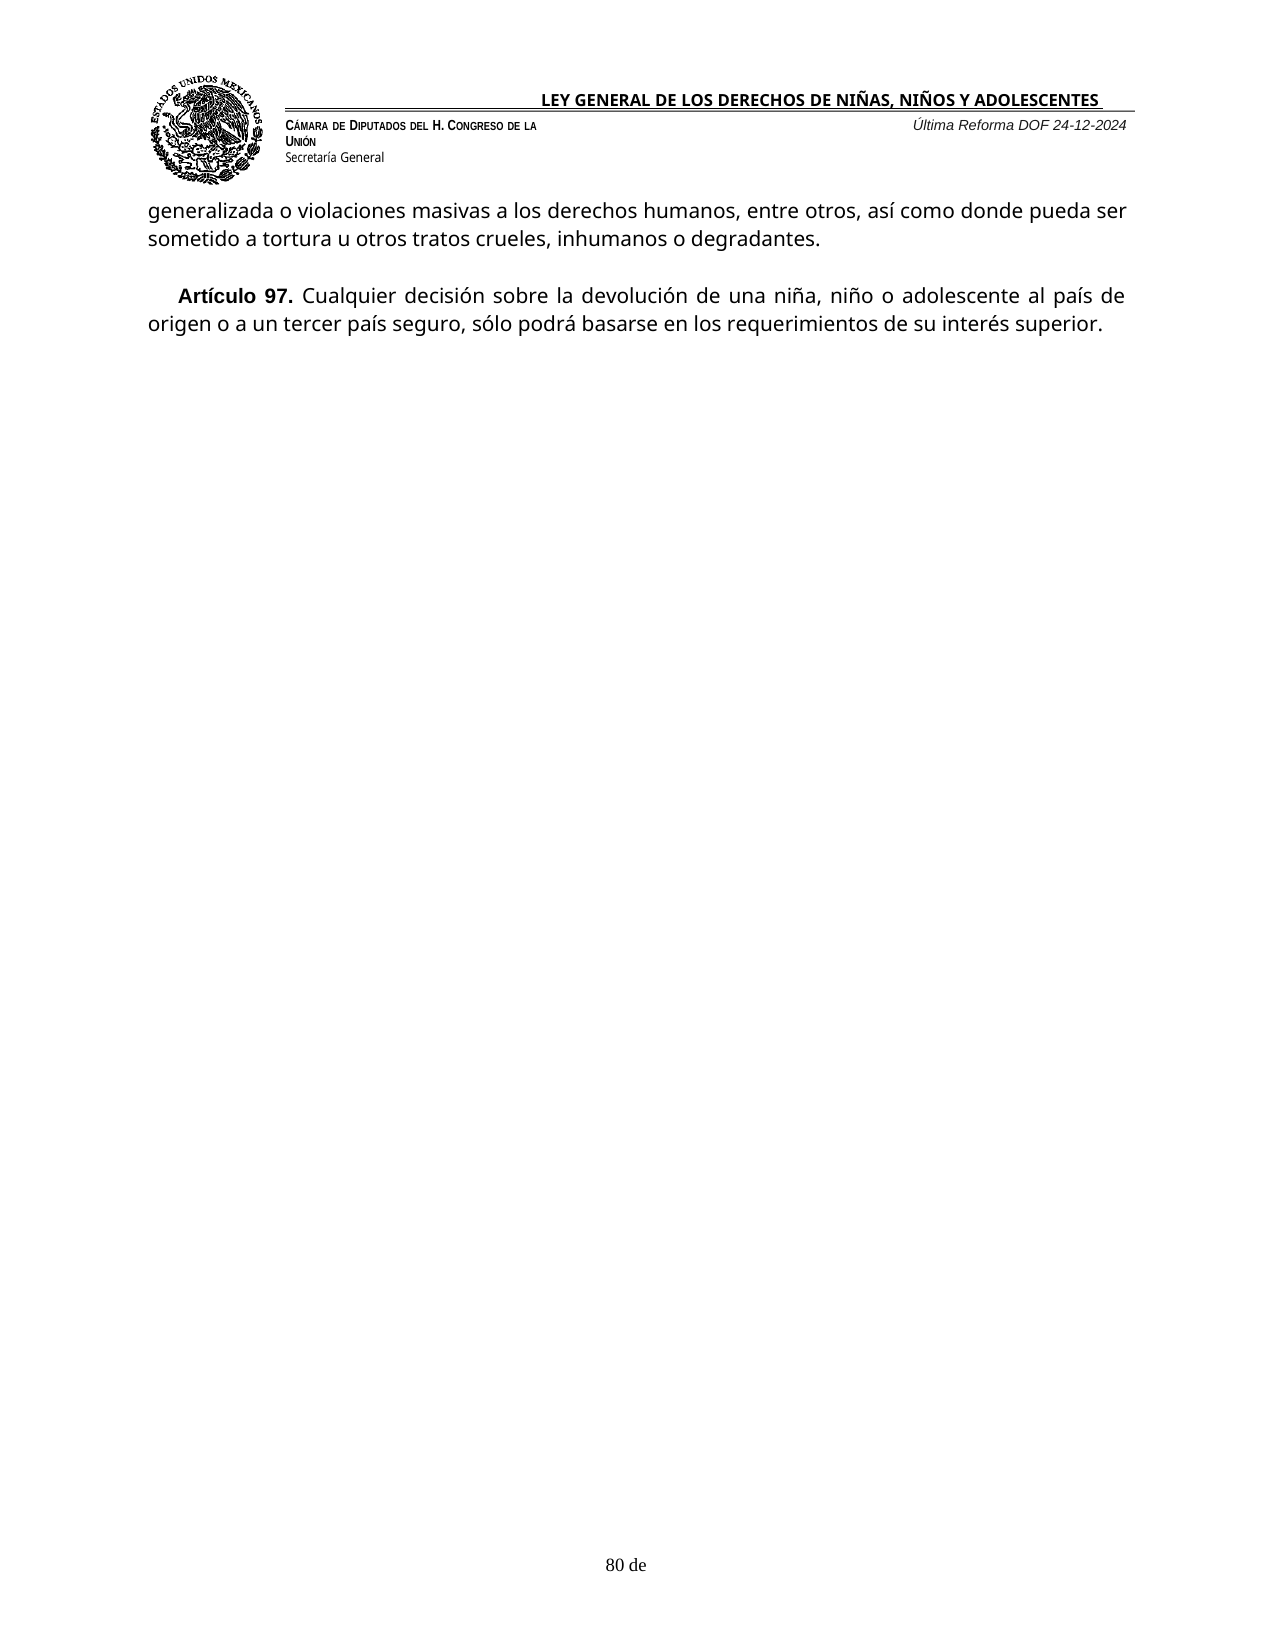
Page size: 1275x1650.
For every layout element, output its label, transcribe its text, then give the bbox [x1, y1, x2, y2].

text Artículo 97. Cualquier decisión sobre la devolución de una niña, niño o adolescente al país de origen o a un tercer país seguro, sólo podrá basarse en los requerimientos de su interés superior. [148, 281, 1127, 338]
picture [150, 75, 263, 185]
